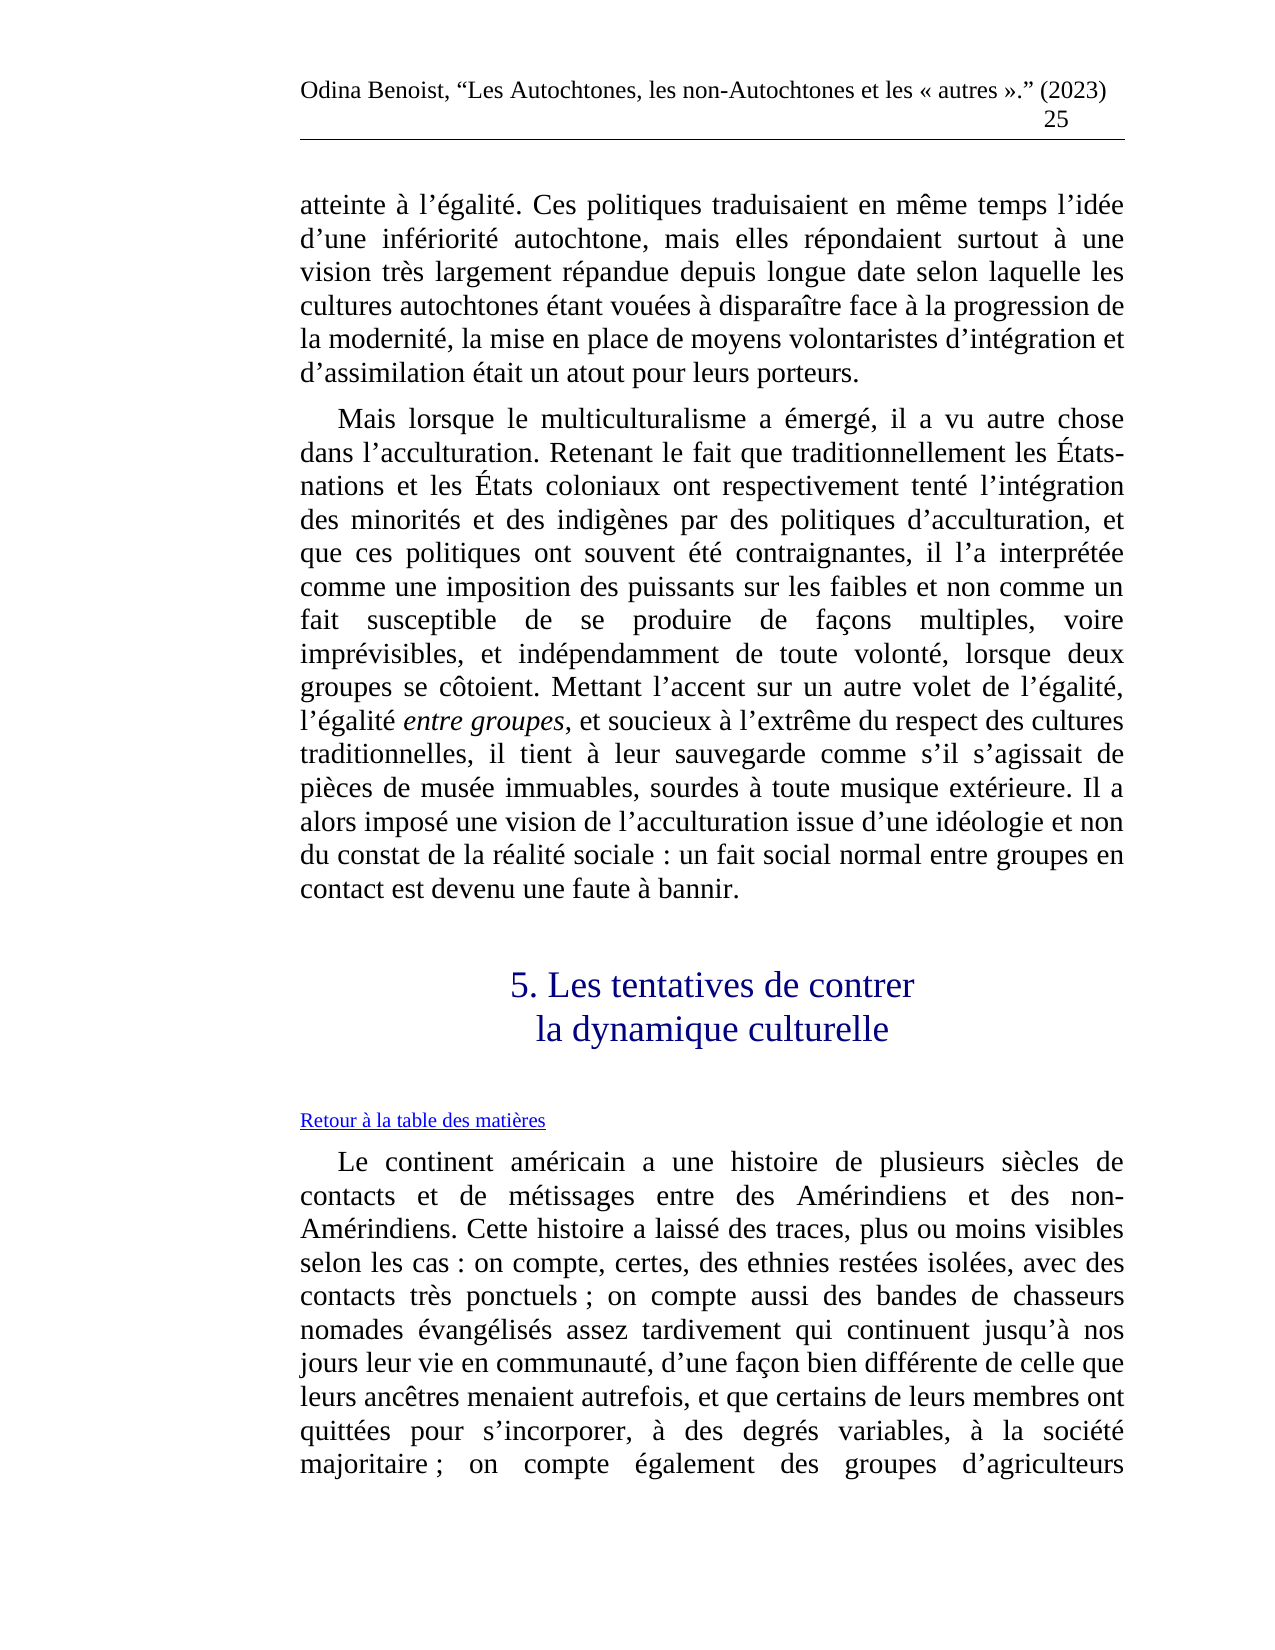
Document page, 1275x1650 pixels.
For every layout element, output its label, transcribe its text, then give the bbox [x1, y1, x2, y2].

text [300, 1144, 1125, 1480]
text Mais lorsque le multiculturalisme a émergé, il a vu autre chose dans l’acculturation. Retenant le fait que traditionnellement les États-nations et les États coloniaux ont respectivement tenté l’intégration des minorités et des indigènes par des politiques d’acculturation, et que ces politiques ont souvent été contraignantes, il l’a interprétée comme une imposition des puissants sur les faibles et non comme un fait susceptible de se produire de façons multiples, voire imprévisibles, et indépendamment de toute volonté, lorsque deux groupes se côtoient. Mettant l’accent sur un autre volet de l’égalité, l’égalité entre groupes, et soucieux à l’extrême du respect des cultures traditionnelles, il tient à leur sauvegarde comme s’il s’agissait de pièces de musée immuables, sourdes à toute musique extérieure. Il a alors imposé une vision de l’acculturation issue d’une idéologie et non du constat de la réalité sociale : un fait social normal entre groupes en contact est devenu une faute à bannir. [300, 401, 1125, 904]
text Retour à la table des matières [300, 1108, 1116, 1132]
text 5. Les tentatives de contrer la dynamique culturelle [300, 963, 1125, 1049]
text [300, 187, 1125, 389]
